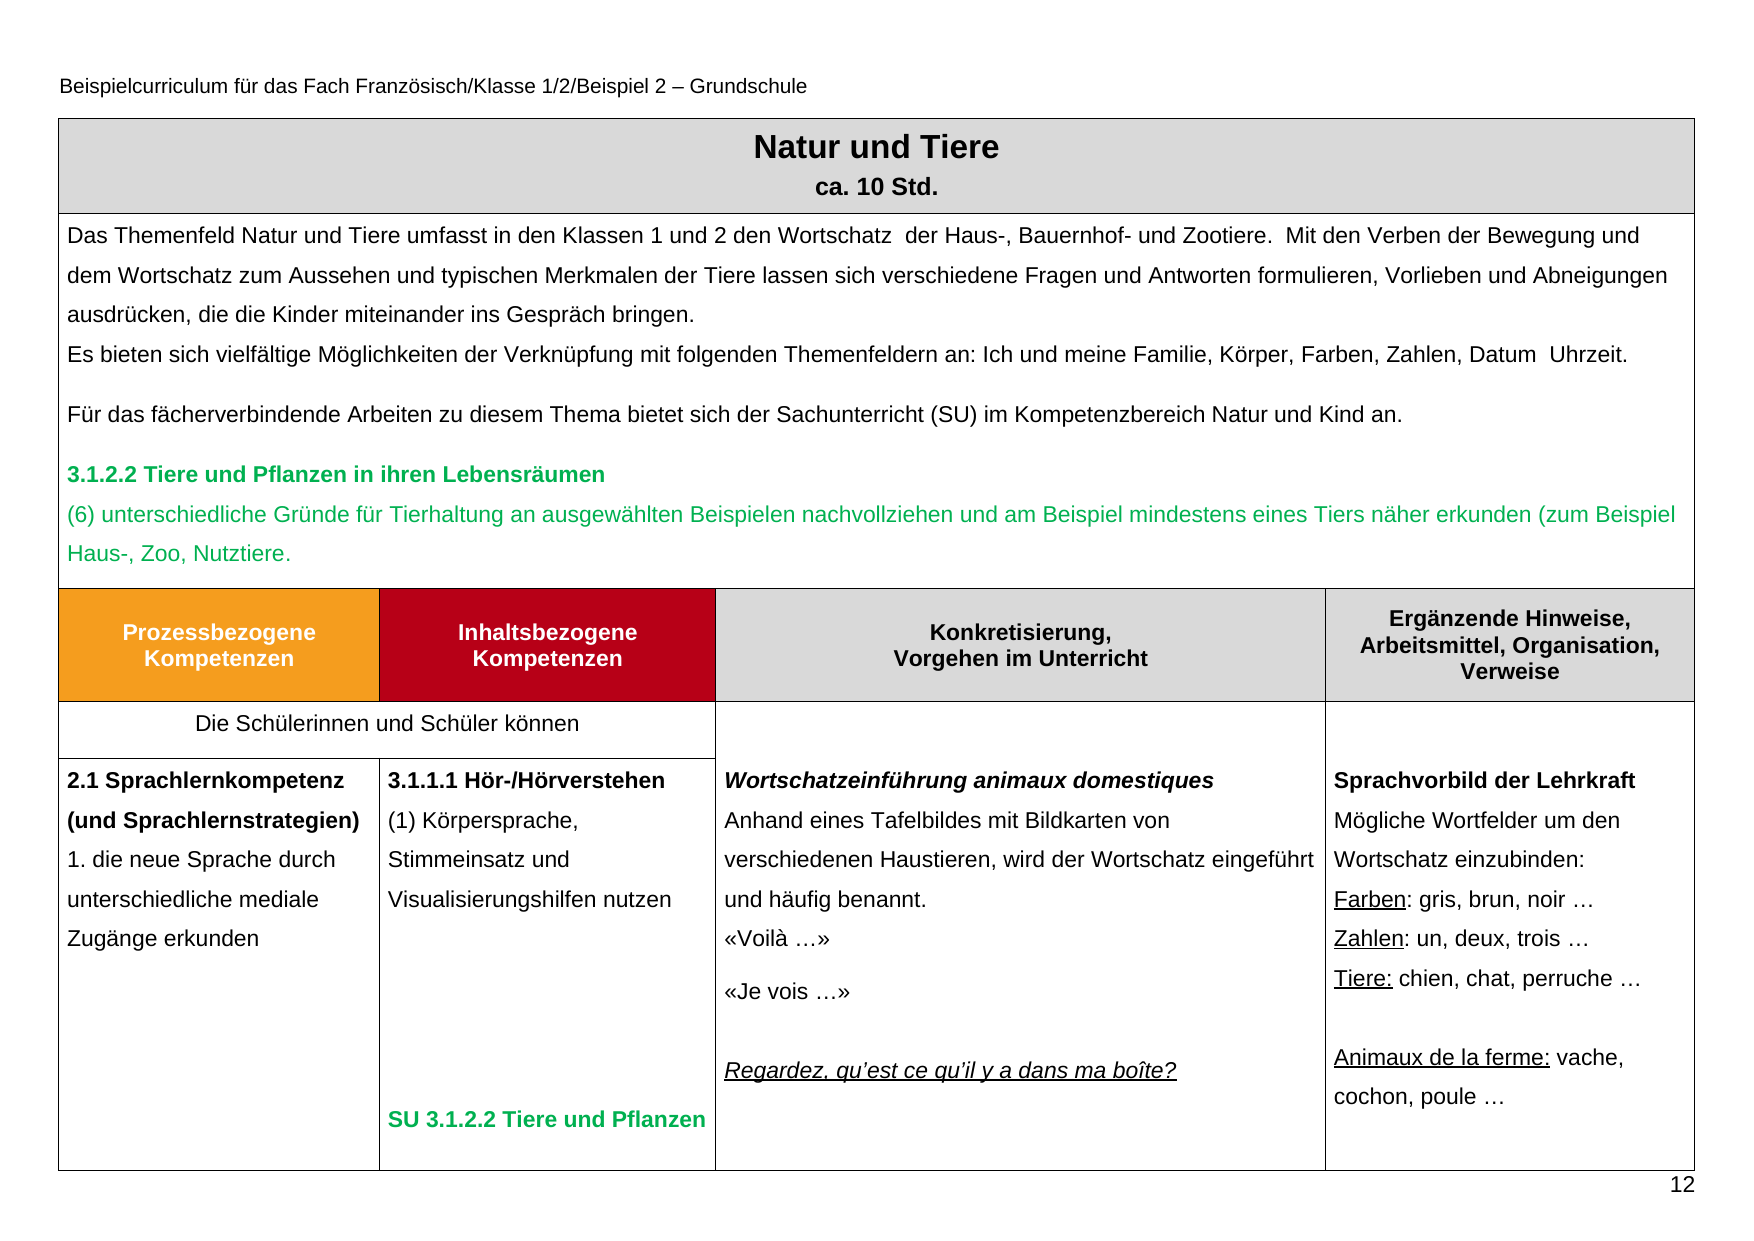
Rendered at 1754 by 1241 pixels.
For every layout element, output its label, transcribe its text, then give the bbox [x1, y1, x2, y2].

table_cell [1326, 758, 1694, 1170]
table_cell Inhaltsbezogene Kompetenzen [380, 589, 715, 701]
table_cell Die Schülerinnen und Schüler können [59, 702, 715, 758]
table_cell [1326, 702, 1694, 758]
table_cell Ergänzende Hinweise, Arbeitsmittel, Organisation, Verweise [1326, 589, 1694, 701]
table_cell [59, 759, 379, 1170]
table_header Natur und Tiere ca. 10 Std. [59, 119, 1694, 213]
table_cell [716, 758, 1325, 1170]
table_cell Prozessbezogene Kompetenzen [59, 589, 379, 701]
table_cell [380, 759, 715, 1170]
table_cell Konkretisierung, Vorgehen im Unterricht [716, 589, 1325, 701]
table_cell Das Themenfeld Natur und Tiere umfasst in den Klassen 1 und 2 den Wortschatz der Haus-, Bauernhof- und Zootiere. Mit den Verben der Bewegung und dem Wortschatz zum Aussehen und typischen Merkmalen der Tiere lassen sich verschiedene Fragen und Antworten formulieren, Vorlieben und Abneigungen ausdrücken, die die Kinder miteinander ins Gespräch bringen. Es bieten sich vielfältige Möglichkeiten der Verknüpfung mit folgenden Themenfeldern an: Ich und meine Familie, Körper, Farben, Zahlen, Datum Uhrzeit. Für das fächerverbindende Arbeiten zu diesem Thema bietet sich der Sachunterricht (SU) im Kompetenzbereich Natur und Kind an. 3.1.2.2 Tiere und Pflanzen in ihren Lebensräumen (6) unterschiedliche Gründe für Tierhaltung an ausgewählten Beispielen nachvollziehen und am Beispiel mindestens eines Tiers näher erkunden (zum Beispiel Haus-, Zoo, Nutztiere. [59, 214, 1694, 588]
table_cell [716, 702, 1325, 758]
